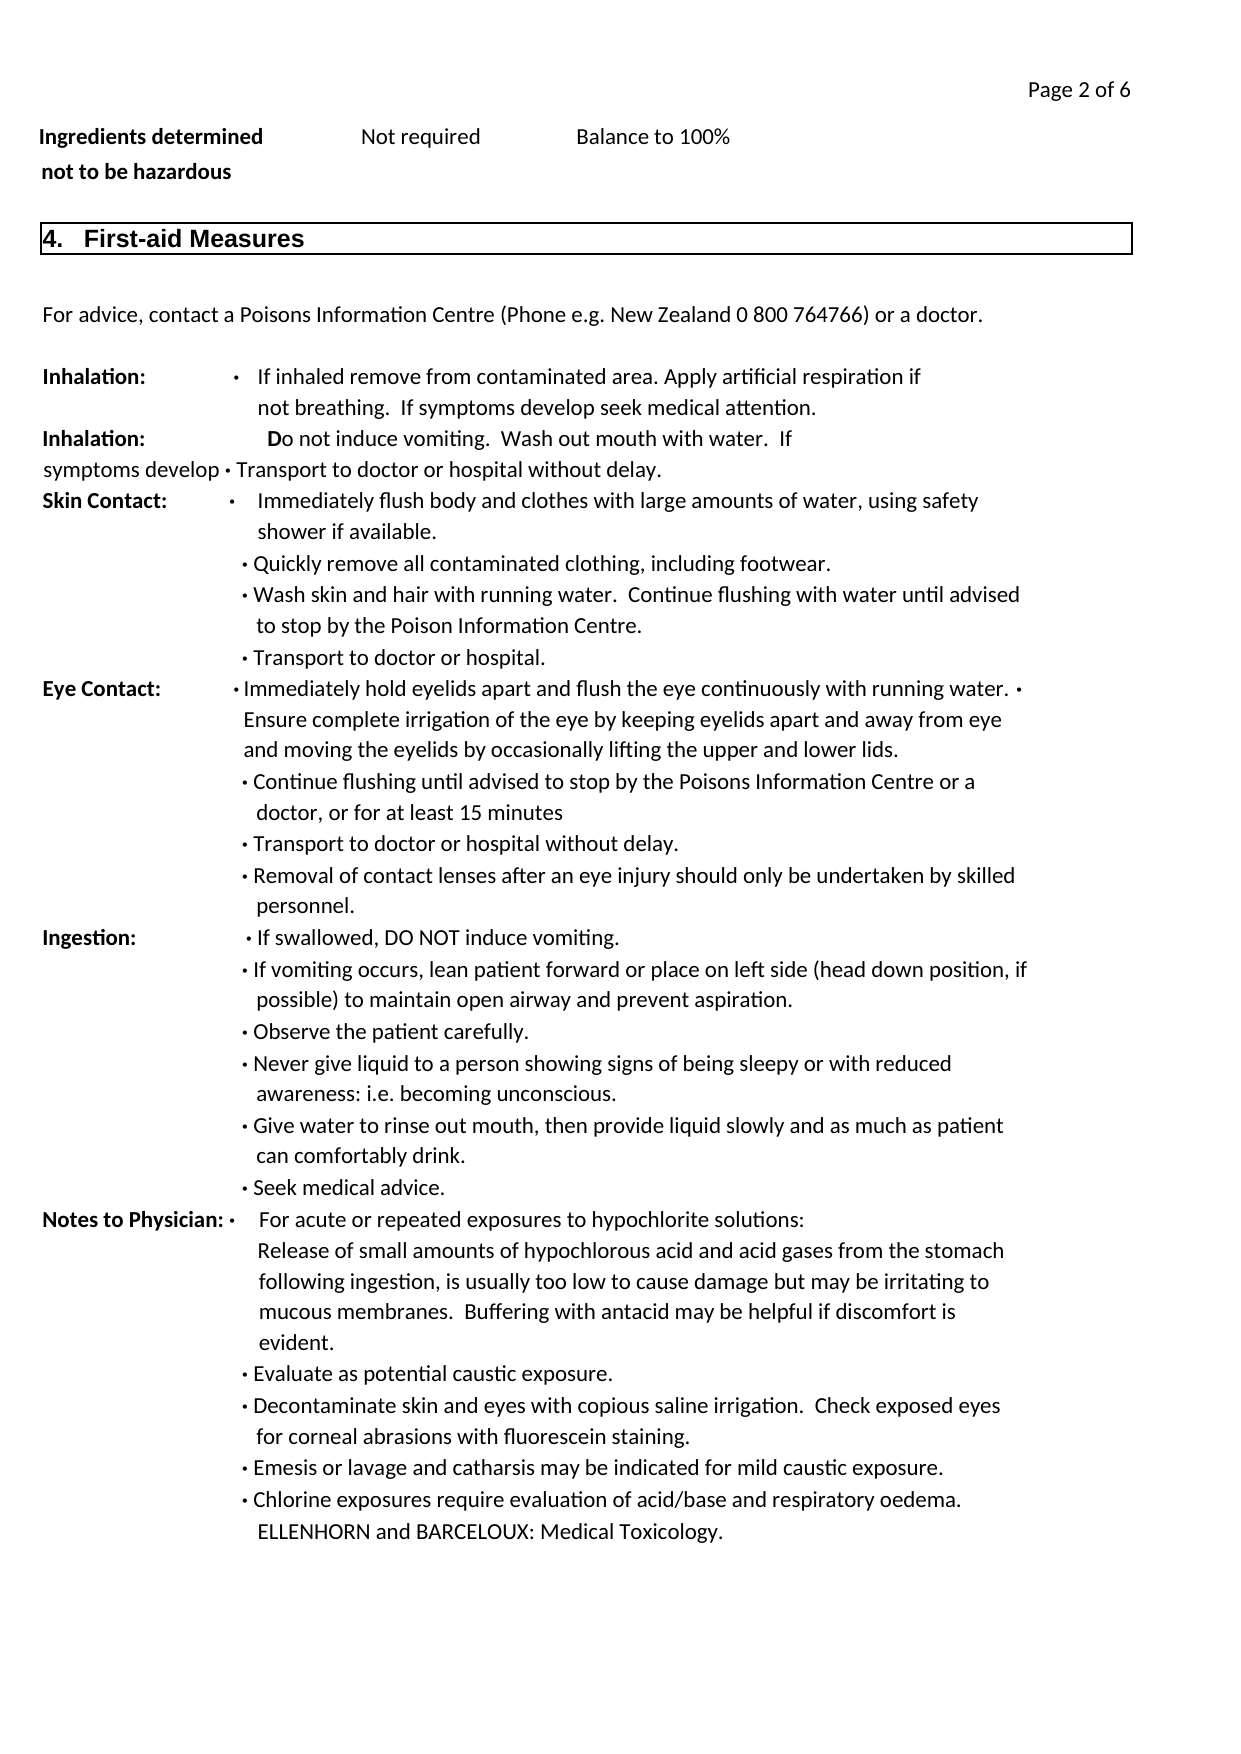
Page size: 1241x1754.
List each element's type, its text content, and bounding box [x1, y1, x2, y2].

text · If vomiting occurs, lean patient forward or place on left side (head down position, if possible) to maintain open airway and prevent aspiration. [242, 955, 1028, 1013]
text Ingestion: · If swallowed, DO NOT induce vomiting. [42, 923, 1131, 951]
subtitle First-aid Measures [42, 224, 1131, 253]
text · Decontaminate skin and eyes with copious saline irrigation. Check exposed eyes for corneal abrasions with fluorescein staining. [242, 1391, 1028, 1450]
text For advice, contact a Poisons Information Centre (Phone e.g. New Zealand 0 800 764766) or a doctor. [42, 300, 1028, 328]
text ELLENHORN and BARCELOUX: Medical Toxicology. [257, 1517, 1028, 1545]
text · Transport to doctor or hospital without delay. [242, 829, 1028, 857]
text Skin Contact: · Immediately flush body and clothes with large amounts of water, using safety shower if available. [42, 487, 1028, 545]
table_cell Ingredients determined [38, 119, 360, 157]
text Inhalation: Do not induce vomiting. Wash out mouth with water. If symptoms develop · Transport to doctor or hospital without delay. [42, 424, 895, 483]
text · Emesis or lavage and catharsis may be indicated for mild caustic exposure. [242, 1453, 1028, 1481]
text · Quickly remove all contaminated clothing, including footwear. [242, 549, 1028, 577]
text · Wash skin and hair with running water. Continue flushing with water until advised to stop by the Poison Information Centre. [242, 581, 1028, 639]
text · Chlorine exposures require evaluation of acid/base and respiratory oedema. [242, 1485, 1028, 1513]
text · Give water to rinse out mouth, then provide liquid slowly and as much as patient can comfortably drink. [242, 1111, 1028, 1169]
text · Continue flushing until advised to stop by the Poisons Information Centre or a doctor, or for at least 15 minutes [242, 767, 1028, 826]
text not to be hazardous [41, 157, 1131, 185]
text Notes to Physician: · For acute or repeated exposures to hypochlorite solutions: [42, 1205, 1131, 1233]
text · Removal of contact lenses after an eye injury should only be undertaken by skilled personnel. [242, 861, 1020, 919]
text · Never give liquid to a person showing signs of being sleepy or with reduced awareness: i.e. becoming unconscious. [242, 1049, 1028, 1107]
text · Transport to doctor or hospital. [242, 643, 1028, 671]
text · Evaluate as potential caustic exposure. [242, 1359, 1028, 1388]
text Inhalation: · If inhaled remove from contaminated area. Apply artificial respiration if not breathing. If symptoms develop seek medical attention. [42, 362, 957, 421]
text Release of small amounts of hypochlorous acid and acid gases from the stomach following ingestion, is usually too low to cause damage but may be irritating to mucous membranes. Buffering with antacid may be helpful if discomfort is evident. [257, 1236, 1028, 1356]
text Eye Contact: · Immediately hold eyelids apart and flush the eye continuously with running water. · Ensure complete irrigation of the eye by keeping eyelids apart and away from eye and moving the eyelids by occasionally lifting the upper and lower lids. [42, 674, 1028, 763]
text · Seek medical advice. [242, 1173, 1028, 1201]
table_cell Not required Balance to 100% [360, 119, 1032, 157]
text · Observe the patient carefully. [242, 1017, 1028, 1045]
